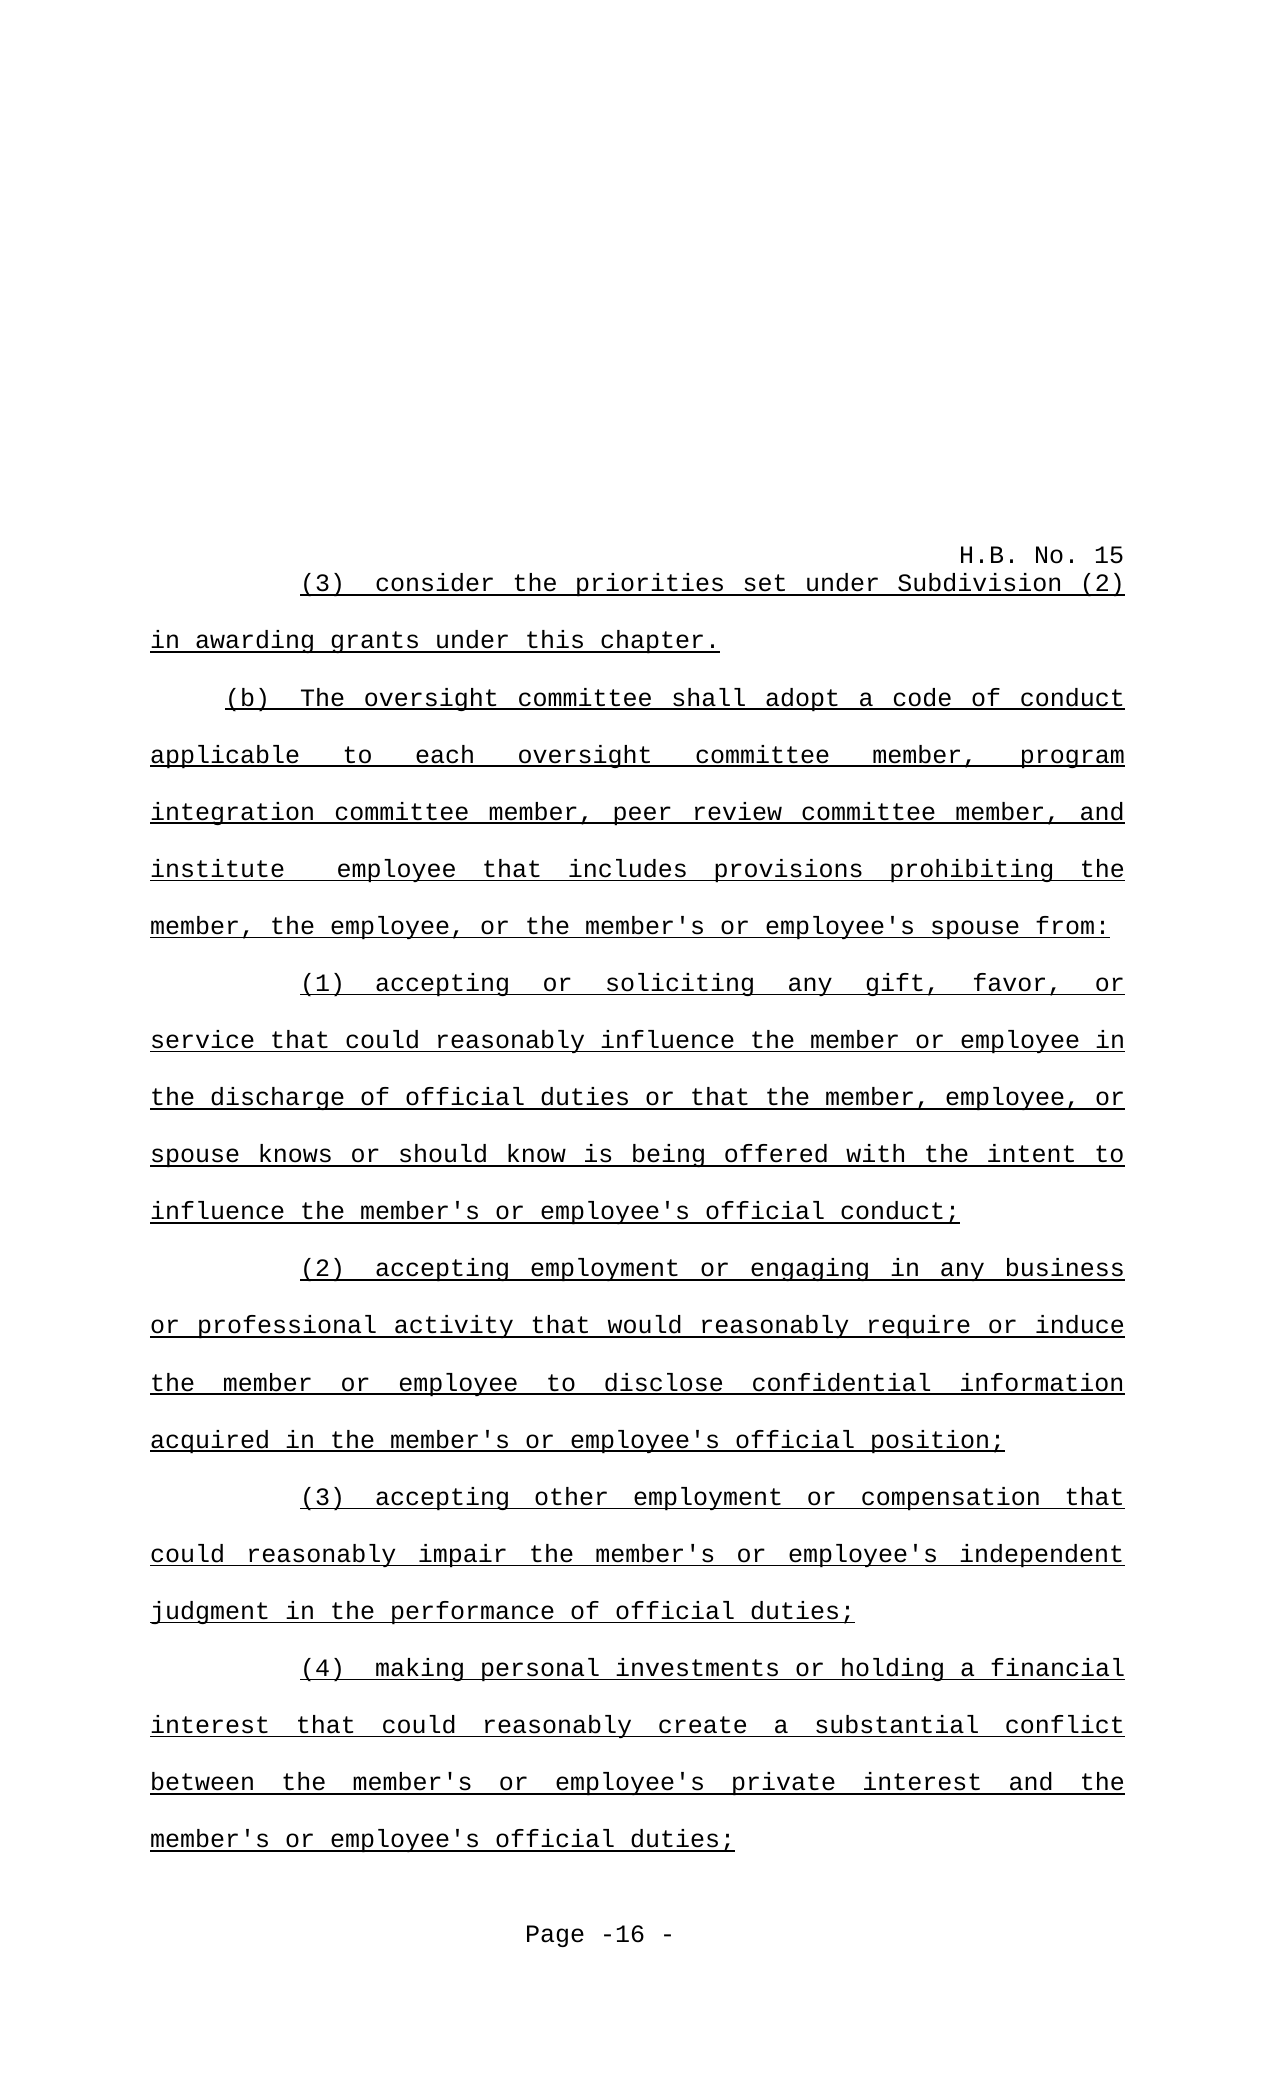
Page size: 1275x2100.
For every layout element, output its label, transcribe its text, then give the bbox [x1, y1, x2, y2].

text (3) accepting other employment or compensation that could reasonably impair the member's or employee's independent judgment in the performance of official duties; [150, 1566, 1125, 1627]
text (2) accepting employment or engaging in any business or professional activity that would reasonably require or induce the member or employee to disclose confidential information acquired in the member's or employee's official position; [150, 1395, 1125, 1456]
text (3) accepting other employment or compensation that could reasonably impair the member's or employee's independent judgment in the performance of official duties; [150, 1484, 1125, 1565]
text (2) accepting employment or engaging in any business or professional activity that would reasonably require or induce the member or employee to disclose confidential information acquired in the member's or employee's official position; [150, 1338, 1125, 1393]
text (b) The oversight committee shall adopt a code of conduct applicable to each oversight committee member, program integration committee member, peer review committee member, and institute employee that includes provisions prohibiting the member, the employee, or the member's or employee's spouse from: [150, 824, 1125, 880]
text (1) accepting or soliciting any gift, favor, or service that could reasonably influence the member or employee in the discharge of official duties or that the member, employee, or spouse knows or should know is being offered with the intent to influence the member's or employee's official conduct; [150, 970, 1125, 1051]
text (1) accepting or soliciting any gift, favor, or service that could reasonably influence the member or employee in the discharge of official duties or that the member, employee, or spouse knows or should know is being offered with the intent to influence the member's or employee's official conduct; [150, 1167, 1125, 1227]
text (b) The oversight committee shall adopt a code of conduct applicable to each oversight committee member, program integration committee member, peer review committee member, and institute employee that includes provisions prohibiting the member, the employee, or the member's or employee's spouse from: [150, 685, 1125, 765]
text (1) accepting or soliciting any gift, favor, or service that could reasonably influence the member or employee in the discharge of official duties or that the member, employee, or spouse knows or should know is being offered with the intent to influence the member's or employee's official conduct; [150, 1052, 1125, 1108]
text (4) making personal investments or holding a financial interest that could reasonably create a substantial conflict between the member's or employee's private interest and the member's or employee's official duties; [150, 1795, 1125, 1855]
text (b) The oversight committee shall adopt a code of conduct applicable to each oversight committee member, program integration committee member, peer review committee member, and institute employee that includes provisions prohibiting the member, the employee, or the member's or employee's spouse from: [150, 881, 1125, 942]
text (1) accepting or soliciting any gift, favor, or service that could reasonably influence the member or employee in the discharge of official duties or that the member, employee, or spouse knows or should know is being offered with the intent to influence the member's or employee's official conduct; [150, 1110, 1125, 1165]
text (4) making personal investments or holding a financial interest that could reasonably create a substantial conflict between the member's or employee's private interest and the member's or employee's official duties; [150, 1737, 1125, 1793]
text (4) making personal investments or holding a financial interest that could reasonably create a substantial conflict between the member's or employee's private interest and the member's or employee's official duties; [150, 1655, 1125, 1736]
text (b) The oversight committee shall adopt a code of conduct applicable to each oversight committee member, program integration committee member, peer review committee member, and institute employee that includes provisions prohibiting the member, the employee, or the member's or employee's spouse from: [150, 767, 1125, 822]
text (2) accepting employment or engaging in any business or professional activity that would reasonably require or induce the member or employee to disclose confidential information acquired in the member's or employee's official position; [150, 1256, 1125, 1336]
text (3) consider the priorities set under Subdivision (2) in awarding grants under this chapter. [150, 571, 1125, 656]
